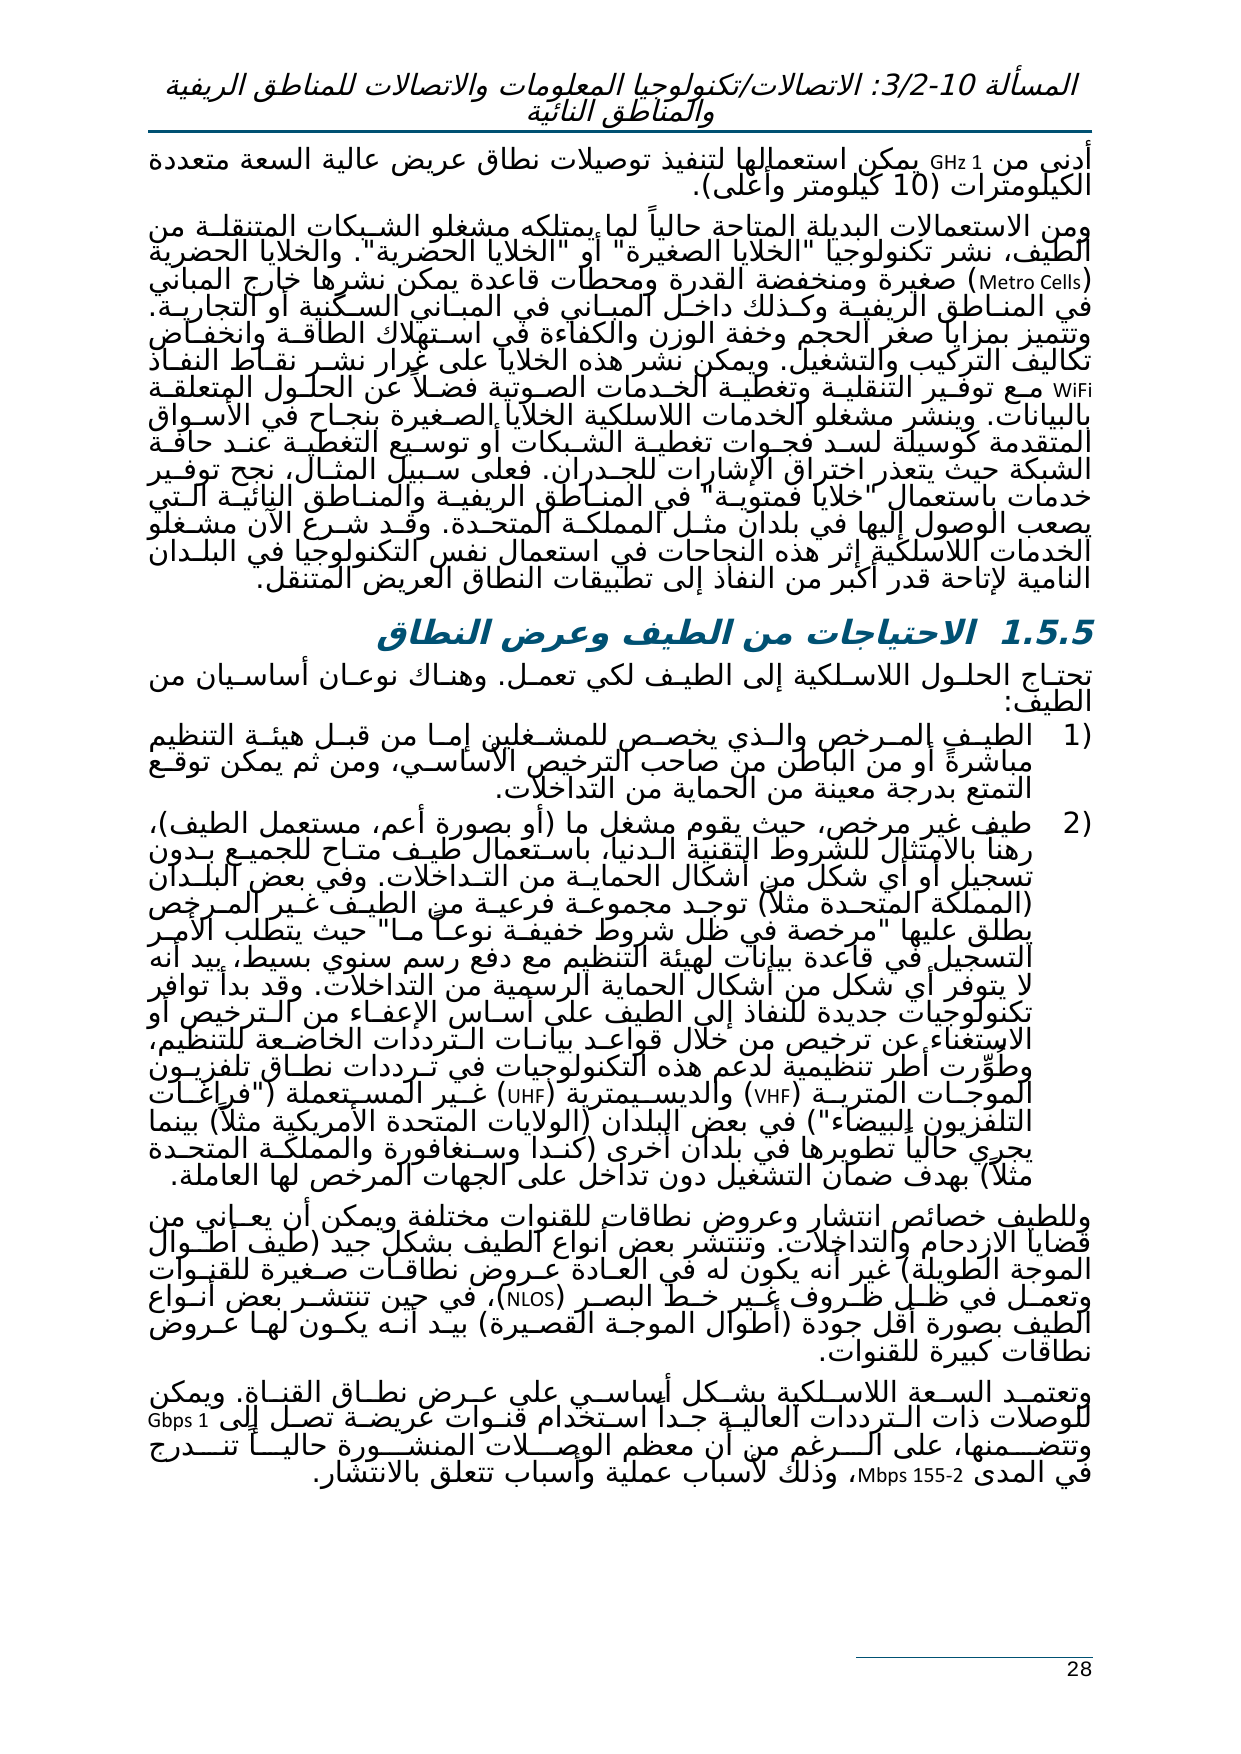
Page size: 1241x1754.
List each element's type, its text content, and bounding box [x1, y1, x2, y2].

text (2 طيف غير مرخص، حيث يقوم مشغل ما (أو بصورة أعم، مستعمل الطيف)، رهناً بالامتثال للشروط التقنية الدنيا، باستعمال طيف متاح للجميع بدون تسجيل أو أي شكل من أشكال الحماية من التداخلات. وفي بعض البلدان (المملكة المتحدة مثلاً) توجد مجموعة فرعية من الطيف غير المرخص يطلق عليها "مرخصة في ظل شروط خفيفة نوعاً ما" حيث يتطلب الأمر التسجيل في قاعدة بيانات لهيئة التنظيم مع دفع رسم سنوي بسيط، بيد أنه لا يتوفر أي شكل من أشكال الحماية الرسمية من التداخلات. وقد بدأ توافر تكنولوجيات جديدة للنفاذ إلى الطيف على أساس الإعفاء من الترخيص أو الاستغناء عن ترخيص من خلال قواعد بيانات الترددات الخاضعة للتنظيم، وطُوِّرت أطر تنظيمية لدعم هذه التكنولوجيات في ترددات نطاق تلفزيون الموجات المترية (VHF) والديسيمترية (UHF) غير المستعملة ("فراغات التلفزيون البيضاء") في بعض البلدان (الولايات المتحدة الأمريكية مثلاً) بينما يجري حالياً تطويرها في بلدان أخرى (كندا وسنغافورة والمملكة المتحدة مثلاً) بهدف ضمان التشغيل دون تداخل على الجهات المرخص لها العاملة. [148, 812, 1092, 1192]
text وللطيف خصائص انتشار وعروض نطاقات للقنوات مختلفة ويمكن أن يعاني من قضايا الازدحام والتداخلات. وتنتشر بعض أنواع الطيف بشكل جيد (طيف أطوال الموجة الطويلة) غير أنه يكون له في العادة عروض نطاقات صغيرة للقنوات وتعمل في ظل ظروف غير خط البصر (NLOS)، في حين تنتشر بعض أنواع الطيف بصورة أقل جودة (أطوال الموجة القصيرة) بيد أنه يكون لها عروض نطاقات كبيرة للقنوات. [148, 1205, 1092, 1368]
text تحتاج الحلول اللاسلكية إلى الطيف لكي تعمل. وهناك نوعان أساسيان من الطيف: [148, 663, 1092, 718]
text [148, 148, 1092, 202]
subtitle 1.5.5 الاحتياجات من الطيف وعرض النطاق [148, 620, 1092, 651]
text ومن الاستعمالات البديلة المتاحة حالياً لما يمتلكه مشغلو الشبكات المتنقلة من الطيف، نشر تكنولوجيا "الخلايا الصغيرة" أو "الخلايا الحضرية". والخلايا الحضرية (Metro Cells) صغيرة ومنخفضة القدرة ومحطات قاعدة يمكن نشرها خارج المباني في المناطق الريفية وكذلك داخل المباني في المباني السكنية أو التجارية. وتتميز بمزايا صغر الحجم وخفة الوزن والكفاءة في استهلاك الطاقة وانخفاض تكاليف التركيب والتشغيل. ويمكن نشر هذه الخلايا على غرار نشر نقاط النفاذ WiFi مع توفير التنقلية وتغطية الخدمات الصوتية فضلاً عن الحلول المتعلقة بالبيانات. وينشر مشغلو الخدمات اللاسلكية الخلايا الصغيرة بنجاح في الأسواق المتقدمة كوسيلة لسد فجوات تغطية الشبكات أو توسيع التغطية عند حافة الشبكة حيث يتعذر اختراق الإشارات للجدران. فعلى سبيل المثال، نجح توفير خدمات باستعمال "خلايا فمتوية" في المناطق الريفية والمناطق النائية التي يصعب الوصول إليها في بلدان مثل المملكة المتحدة. وقد شرع الآن مشغلو الخدمات اللاسلكية إثر هذه النجاحات في استعمال نفس التكنولوجيا في البلدان النامية لإتاحة قدر أكبر من النفاذ إلى تطبيقات النطاق العريض المتنقل. [148, 214, 1092, 595]
text (1 الطيف المرخص والذي يخصص للمشغلين إما من قبل هيئة التنظيم مباشرةً أو من الباطن من صاحب الترخيص الأساسي، ومن ثم يمكن توقع التمتع بدرجة معينة من الحماية من التداخلات. [148, 724, 1092, 806]
text وتعتمد السعة اللاسلكية بشكل أساسي على عرض نطاق القناة. ويمكن للوصلات ذات الترددات العالية جداً استخدام قنوات عريضة تصل إلى Gbps 1 وتتضمنها، على الرغم من أن معظم الوصلات المنشورة حالياً تندرج في المدى Mbps 155-2، وذلك لأسباب عملية وأسباب تتعلق بالانتشار. [148, 1380, 1092, 1489]
